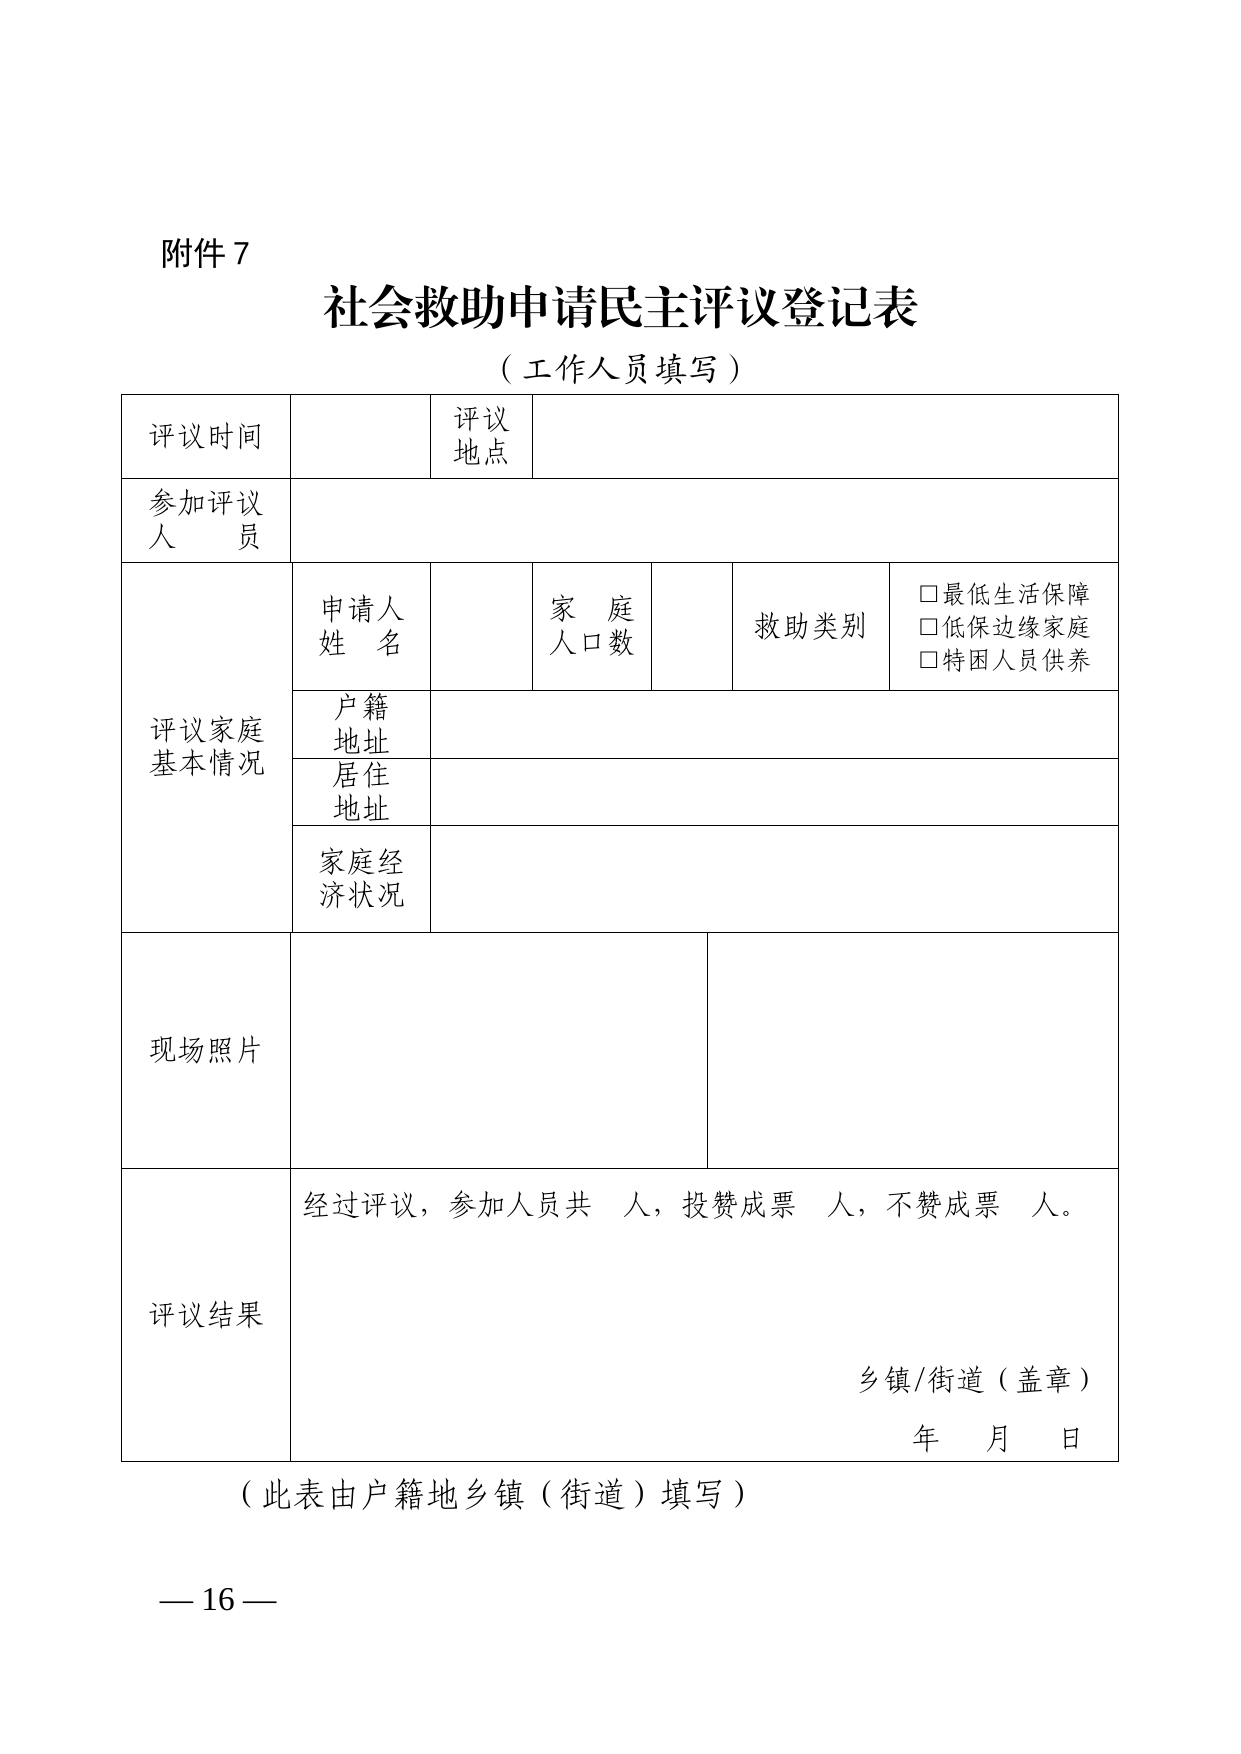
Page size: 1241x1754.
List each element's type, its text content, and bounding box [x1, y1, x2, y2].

table_cell 参加评议 人 员 [122, 479, 290, 562]
table_cell 居住 地址 [293, 759, 430, 825]
text 附件7 [159, 218, 1081, 277]
table_cell 评议家庭 基本情况 [122, 563, 292, 932]
table_cell 户籍 地址 [293, 691, 430, 758]
table_cell [431, 563, 532, 690]
table_cell 经过评议，参加人员共 人，投赞成票 人，不赞成票 人。 乡镇/街道（盖章） 年 月 日 [291, 1169, 1118, 1461]
text （此表由户籍地乡镇（街道）填写） [159, 1462, 1081, 1518]
table_cell [652, 563, 732, 690]
table_header [533, 395, 1118, 478]
table_cell [291, 479, 1118, 562]
table_cell 家庭经济状况 [293, 826, 430, 932]
table_cell 评议结果 [122, 1169, 290, 1461]
table_cell [431, 826, 1118, 932]
table_header 评议地点 [431, 395, 532, 478]
table_cell 救助类别 [733, 563, 889, 690]
table_cell [431, 691, 1118, 758]
table_cell 现场照片 [122, 933, 290, 1168]
table_cell 申请人 姓 名 [293, 563, 430, 690]
text 社会救助申请民主评议登记表 [159, 277, 1081, 335]
table_cell [291, 933, 707, 1168]
table_header [291, 395, 430, 478]
table_cell [708, 933, 1118, 1168]
table_cell 家 庭 人口数 [533, 563, 651, 690]
text （工作人员填写） [159, 335, 1081, 393]
table_cell [431, 759, 1118, 825]
table_header 评议时间 [122, 395, 290, 478]
table_cell □最低生活保障 □低保边缘家庭 □特困人员供养 [890, 563, 1118, 690]
